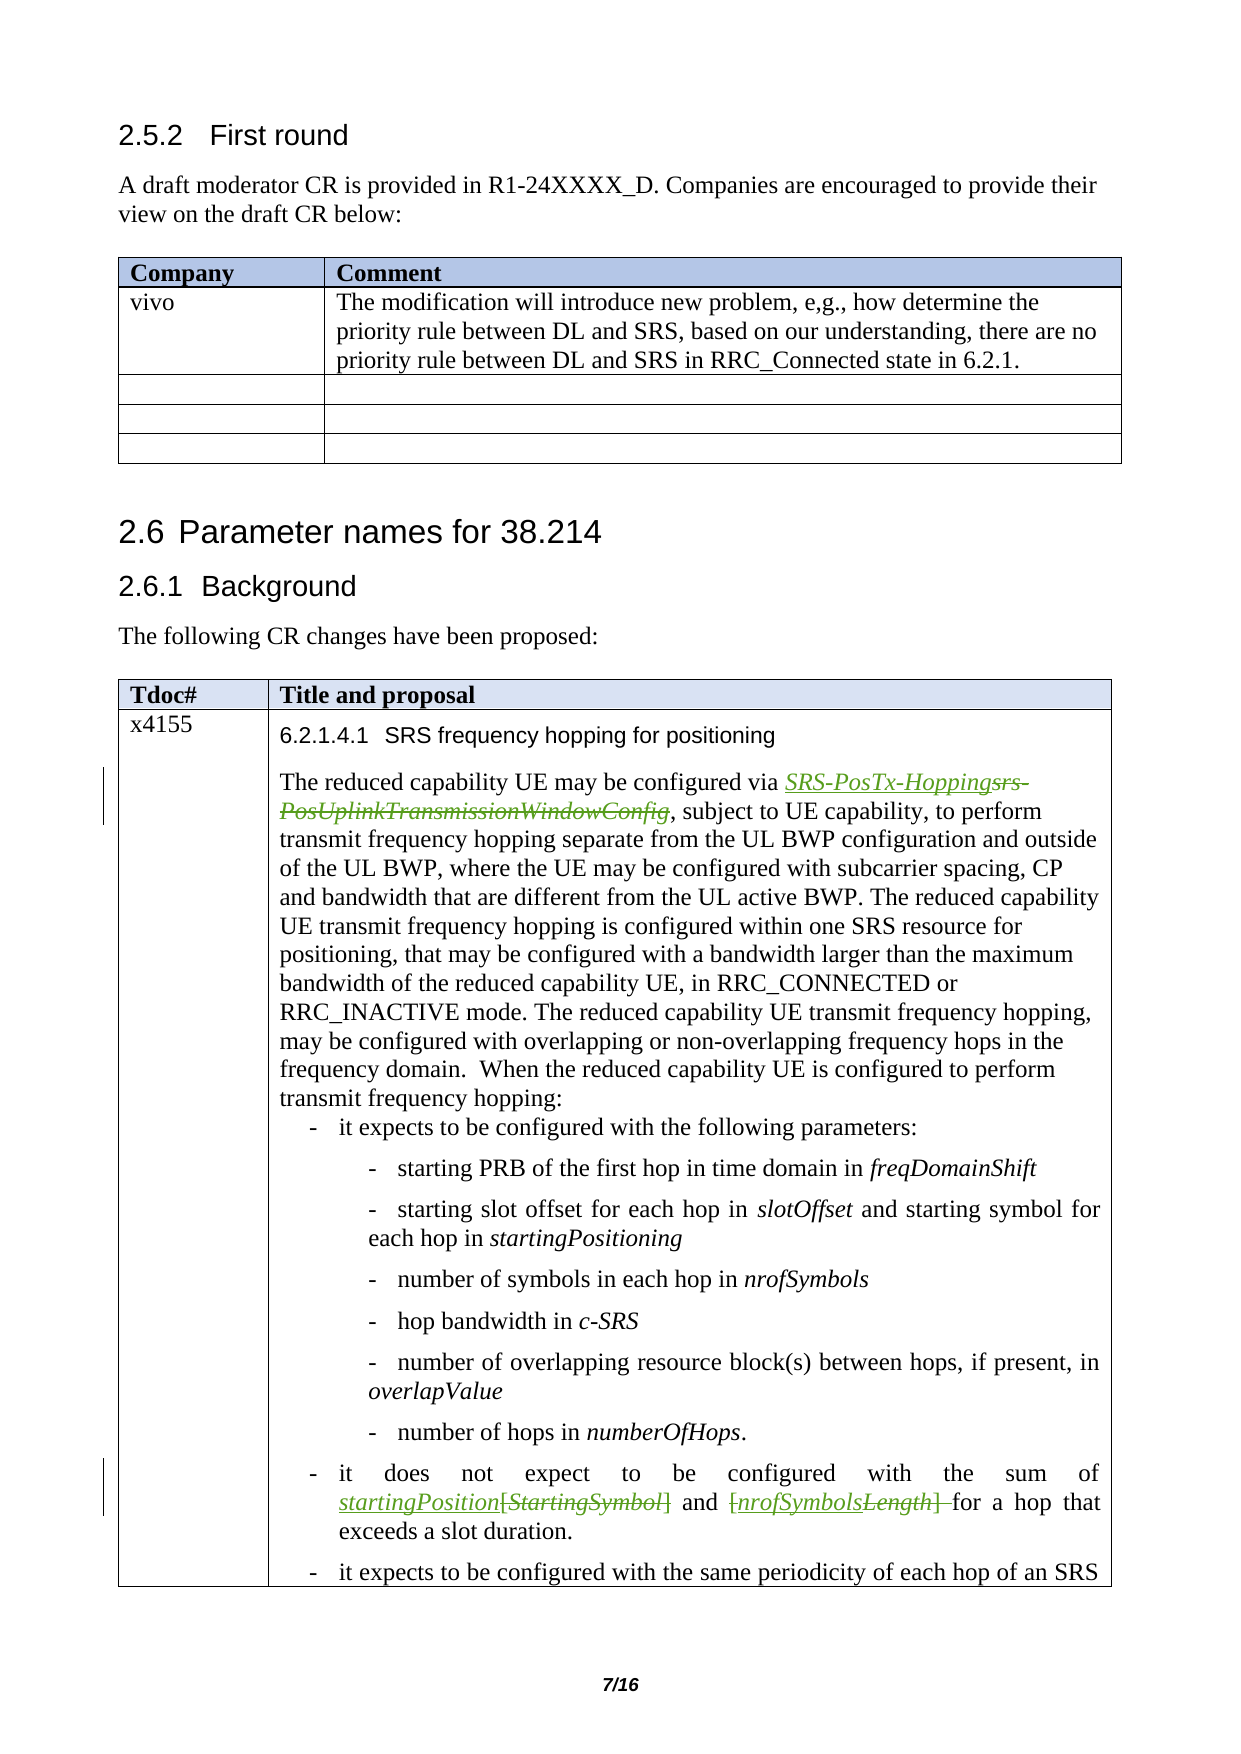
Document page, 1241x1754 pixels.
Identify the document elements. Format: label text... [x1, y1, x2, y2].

subtitle First round [118, 118, 1122, 152]
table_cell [269, 710, 1111, 1586]
table_cell [325, 375, 1121, 403]
table_cell [119, 375, 324, 403]
table_cell x4155 [119, 710, 268, 1586]
table_cell [325, 434, 1121, 463]
table_cell [325, 405, 1121, 433]
table_cell vivo [119, 288, 324, 374]
table_header Comment [325, 258, 1121, 286]
table_cell The modification will introduce new problem, e,g., how determine the priority rule between DL and SRS, based on our understanding, there are no priority rule between DL and SRS in RRC_Connected state in 6.2.1. [325, 288, 1121, 374]
text A draft moderator CR is provided in R1-24XXXX_D. Companies are encouraged to provide their view on the draft CR below: [118, 170, 1122, 228]
table_header Company [119, 258, 324, 286]
subtitle Parameter names for 38.214 [118, 512, 1122, 550]
table_cell [119, 405, 324, 433]
subtitle Background [118, 569, 1122, 602]
table_header Tdoc# [119, 680, 268, 708]
table_cell [119, 434, 324, 463]
text The following CR changes have been proposed: [118, 621, 1122, 650]
table_header Title and proposal [269, 680, 1111, 708]
